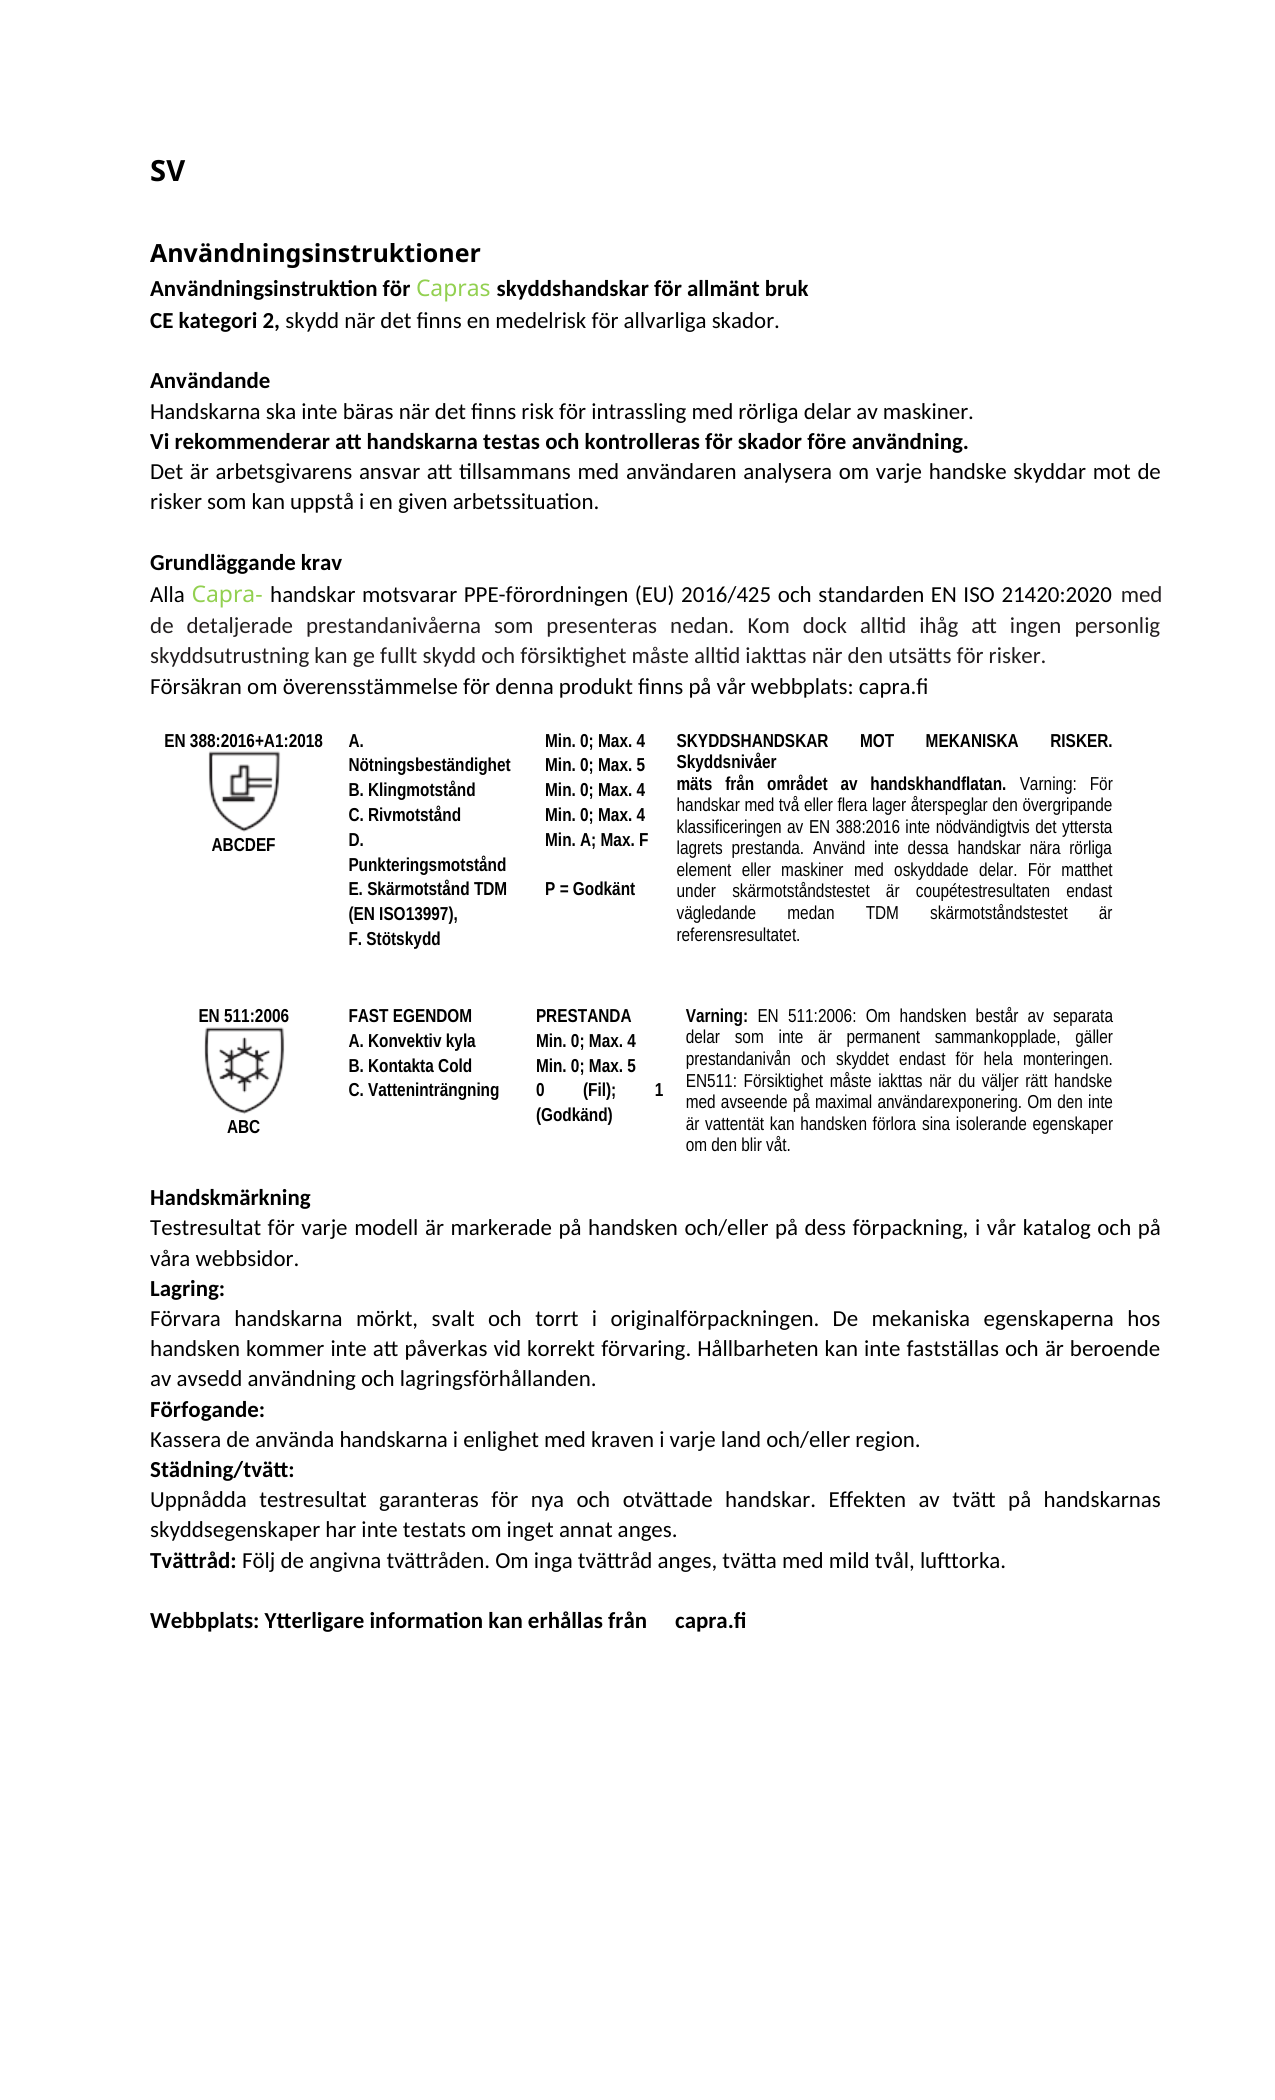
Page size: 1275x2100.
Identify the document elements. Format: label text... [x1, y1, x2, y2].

table_header SKYDDSHANDSKAR MOT MEKANISKA RISKER. Skyddsnivåer mäts från området av handskhandflatan. Varning: För handskar med två eller flera lager återspeglar den övergripande klassificeringen av EN 388:2016 inte nödvändigtvis det yttersta lagrets prestanda. Använd inte dessa handskar nära rörliga element eller maskiner med oskyddade delar. För matthet under skärmotståndstestet är coupétestresultaten endast vägledande medan TDM skärmotståndstestet är referensresultatet. [665, 730, 1124, 953]
table_header EN 388:2016+A1:2018 ABCDEF [150, 730, 337, 953]
text Uppnådda testresultat garanteras för nya och otvättade handskar. Effekten av tvätt på handskarnas skyddsegenskaper har inte testats om inget annat anges. [150, 1485, 1162, 1543]
text Grundläggande krav [150, 548, 1162, 576]
table_header A. Nötningsbeständighet B. Klingmotstånd C. Rivmotstånd D. Punkteringsmotstånd E. Skärmotstånd TDM (EN ISO13997), F. Stötskydd [337, 730, 534, 953]
text Försäkran om överensstämmelse för denna produkt finns på vår webbplats: capra.fi [150, 672, 1162, 700]
text Tvättråd: Följ de angivna tvättråden. Om inga tvättråd anges, tvätta med mild tvål, lufttorka. [150, 1546, 1162, 1574]
table_header Min. 0; Max. 4 Min. 0; Max. 5 Min. 0; Max. 4 Min. 0; Max. 4 Min. A; Max. F P = Godkänt [534, 730, 665, 953]
text Alla Capra- handskar motsvarar PPE-förordningen (EU) 2016/425 och standarden EN ISO 21420:2020 med de detaljerade prestandanivåerna som presenteras nedan. Kom dock alltid ihåg att ingen personlig skyddsutrustning kan ge fullt skydd och försiktighet måste alltid iakttas när den utsätts för risker. [150, 578, 1162, 670]
text Städning/tvätt: [150, 1455, 1162, 1483]
text SV [150, 150, 1162, 190]
table_header PRESTANDA Min. 0; Max. 4 Min. 0; Max. 5 0 (Fil); 1 (Godkänd) [525, 1005, 674, 1156]
text Webbplats: Ytterligare information kan erhållas från capra.fi [150, 1606, 1162, 1634]
table_header EN 511:2006 ABC [150, 1005, 337, 1156]
table_header Varning: EN 511:2006: Om handsken består av separata delar som inte är permanent sammankopplade, gäller prestandanivån och skyddet endast för hela monteringen. EN511: Försiktighet måste iakttas när du väljer rätt handske med avseende på maximal användarexponering. Om den inte är vattentät kan handsken förlora sina isolerande egenskaper om den blir våt. [674, 1005, 1124, 1156]
text Det är arbetsgivarens ansvar att tillsammans med användaren analysera om varje handske skyddar mot de risker som kan uppstå i en given arbetssituation. [150, 457, 1162, 515]
text Användande [150, 367, 1162, 394]
text CE kategori 2, skydd när det finns en medelrisk för allvarliga skador. [150, 306, 1162, 334]
text Testresultat för varje modell är markerade på handsken och/eller på dess förpackning, i vår katalog och på våra webbsidor. [150, 1213, 1162, 1272]
table_header FAST EGENDOM A. Konvektiv kyla B. Kontakta Cold C. Vatteninträngning [337, 1005, 524, 1156]
text Lagring: [150, 1274, 1162, 1302]
text Förvara handskarna mörkt, svalt och torrt i originalförpackningen. De mekaniska egenskaperna hos handsken kommer inte att påverkas vid korrekt förvaring. Hållbarheten kan inte fastställas och är beroende av avsedd användning och lagringsförhållanden. [150, 1304, 1162, 1392]
text Användningsinstruktion för Capras skyddshandskar för allmänt bruk [150, 272, 1162, 304]
text Kassera de använda handskarna i enlighet med kraven i varje land och/eller region. [150, 1425, 1162, 1453]
text Användningsinstruktioner [150, 236, 1162, 270]
text Förfogande: [150, 1395, 1162, 1423]
text Handskmärkning [150, 1183, 1162, 1211]
text Handskarna ska inte bäras när det finns risk för intrassling med rörliga delar av maskiner. [150, 397, 1162, 425]
text Vi rekommenderar att handskarna testas och kontrolleras för skador före användning. [150, 427, 1162, 455]
